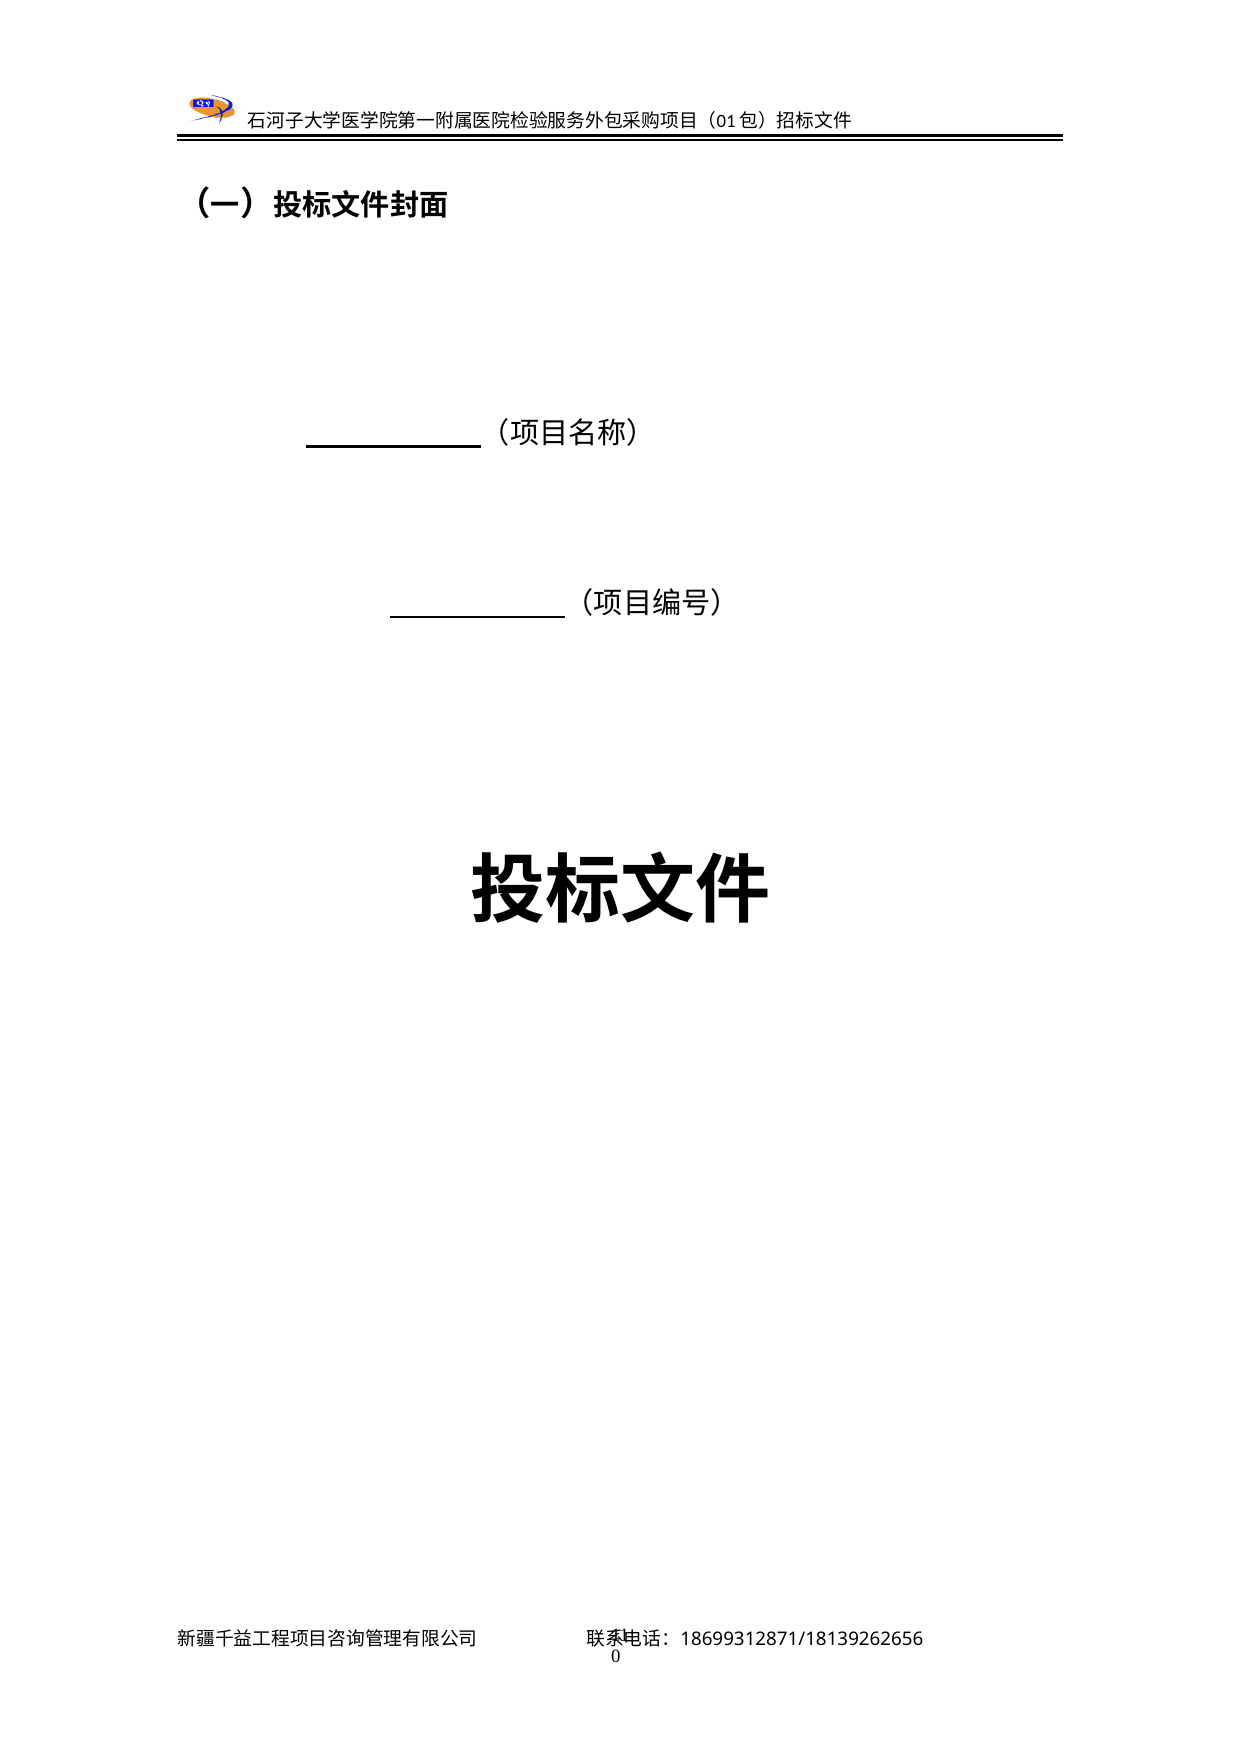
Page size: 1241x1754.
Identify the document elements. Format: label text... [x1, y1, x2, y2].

text 投标文件 [177, 819, 1063, 949]
text （一）投标文件封面 [177, 169, 1063, 234]
text （项目编号） [177, 569, 1063, 634]
picture [177, 88, 248, 127]
text （项目名称） [177, 398, 1063, 463]
